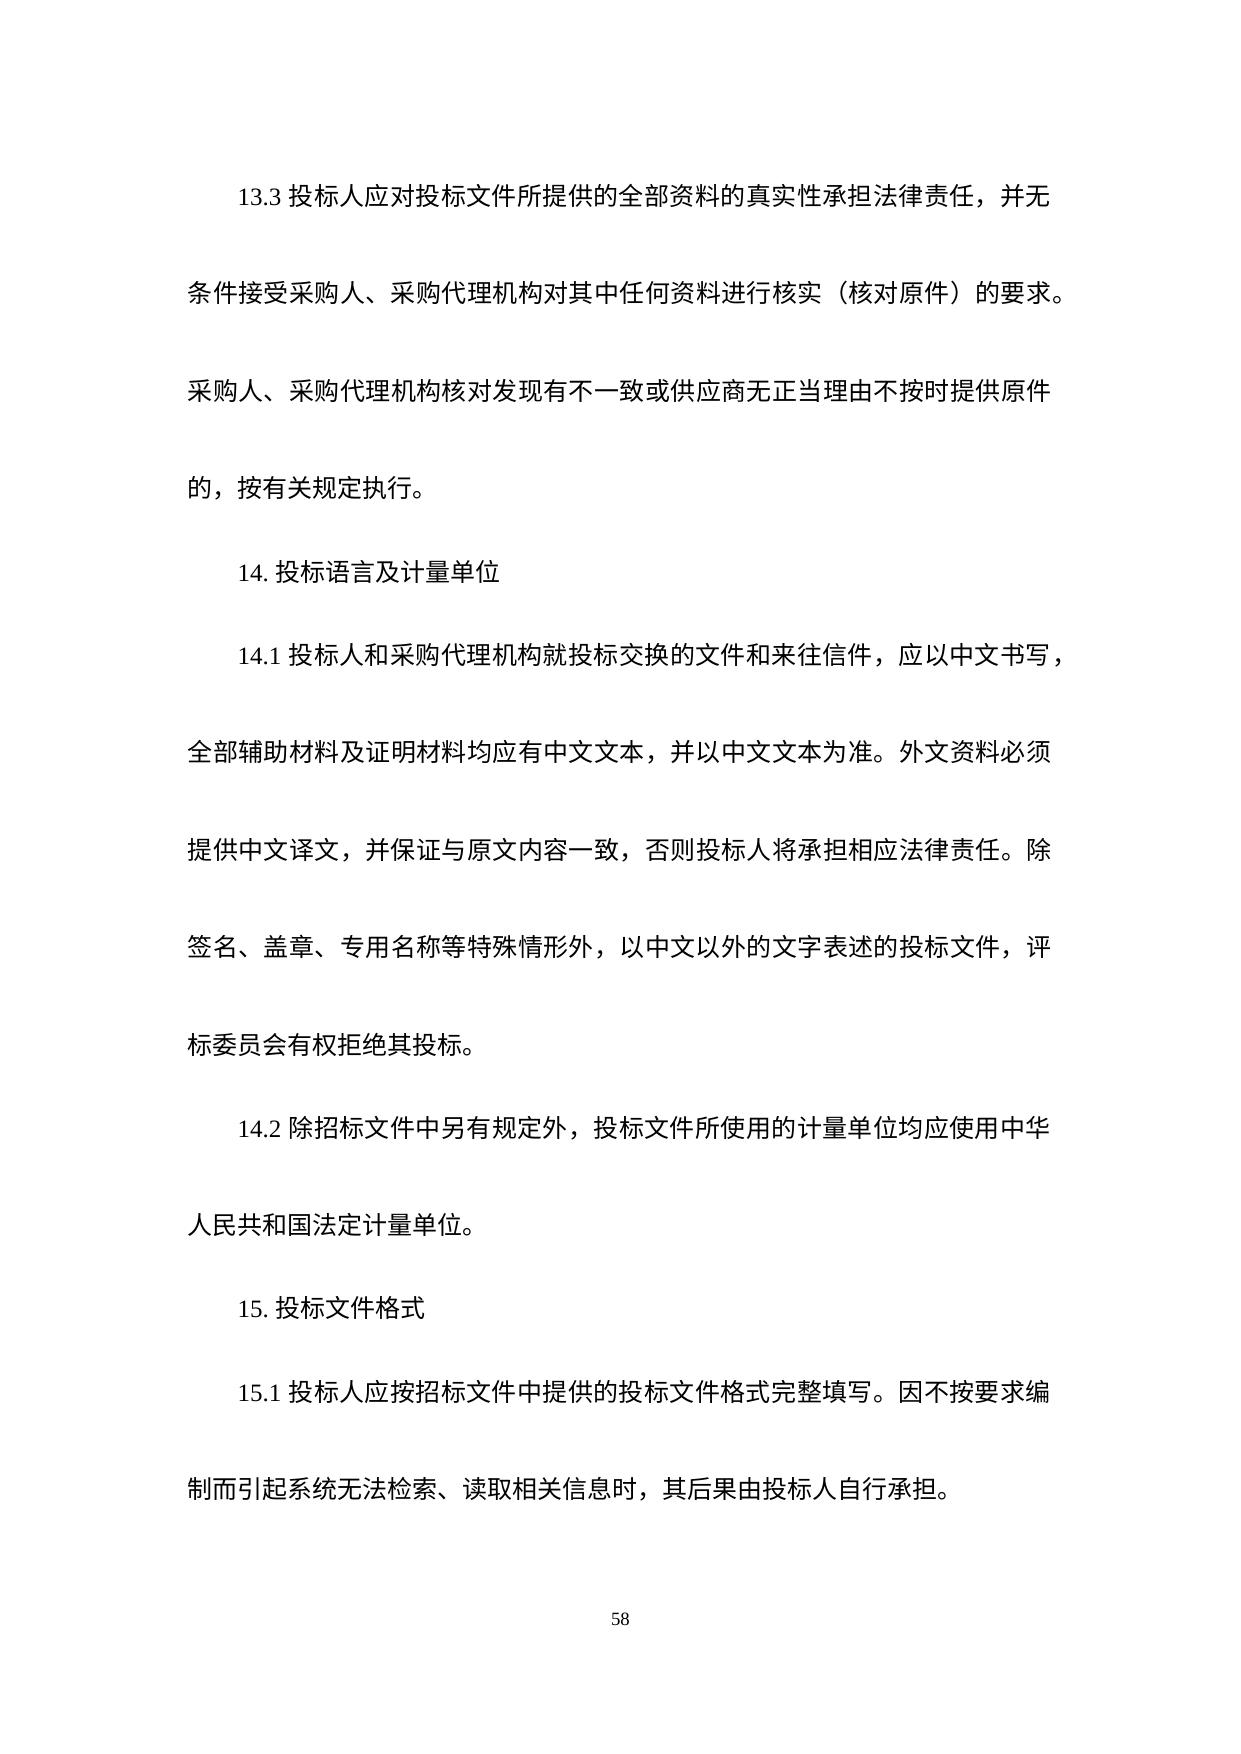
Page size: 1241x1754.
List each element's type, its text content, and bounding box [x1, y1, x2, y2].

text 14.2 除招标文件中另有规定外，投标文件所使用的计量单位均应使用中华人民共和国法定计量单位。 [187, 1094, 1053, 1256]
text 15.1 投标人应按招标文件中提供的投标文件格式完整填写。因不按要求编制而引起系统无法检索、读取相关信息时，其后果由投标人自行承担。 [187, 1358, 1053, 1520]
text 15. 投标文件格式 [187, 1274, 1053, 1339]
text 13.3 投标人应对投标文件所提供的全部资料的真实性承担法律责任，并无条件接受采购人、采购代理机构对其中任何资料进行核实（核对原件）的要求。采购人、采购代理机构核对发现有不一致或供应商无正当理由不按时提供原件的，按有关规定执行。 [187, 162, 1053, 519]
text 14.1 投标人和采购代理机构就投标交换的文件和来往信件，应以中文书写，全部辅助材料及证明材料均应有中文文本，并以中文文本为准。外文资料必须提供中文译文，并保证与原文内容一致，否则投标人将承担相应法律责任。除签名、盖章、专用名称等特殊情形外，以中文以外的文字表述的投标文件，评标委员会有权拒绝其投标。 [187, 621, 1053, 1076]
text 14. 投标语言及计量单位 [187, 538, 1053, 603]
